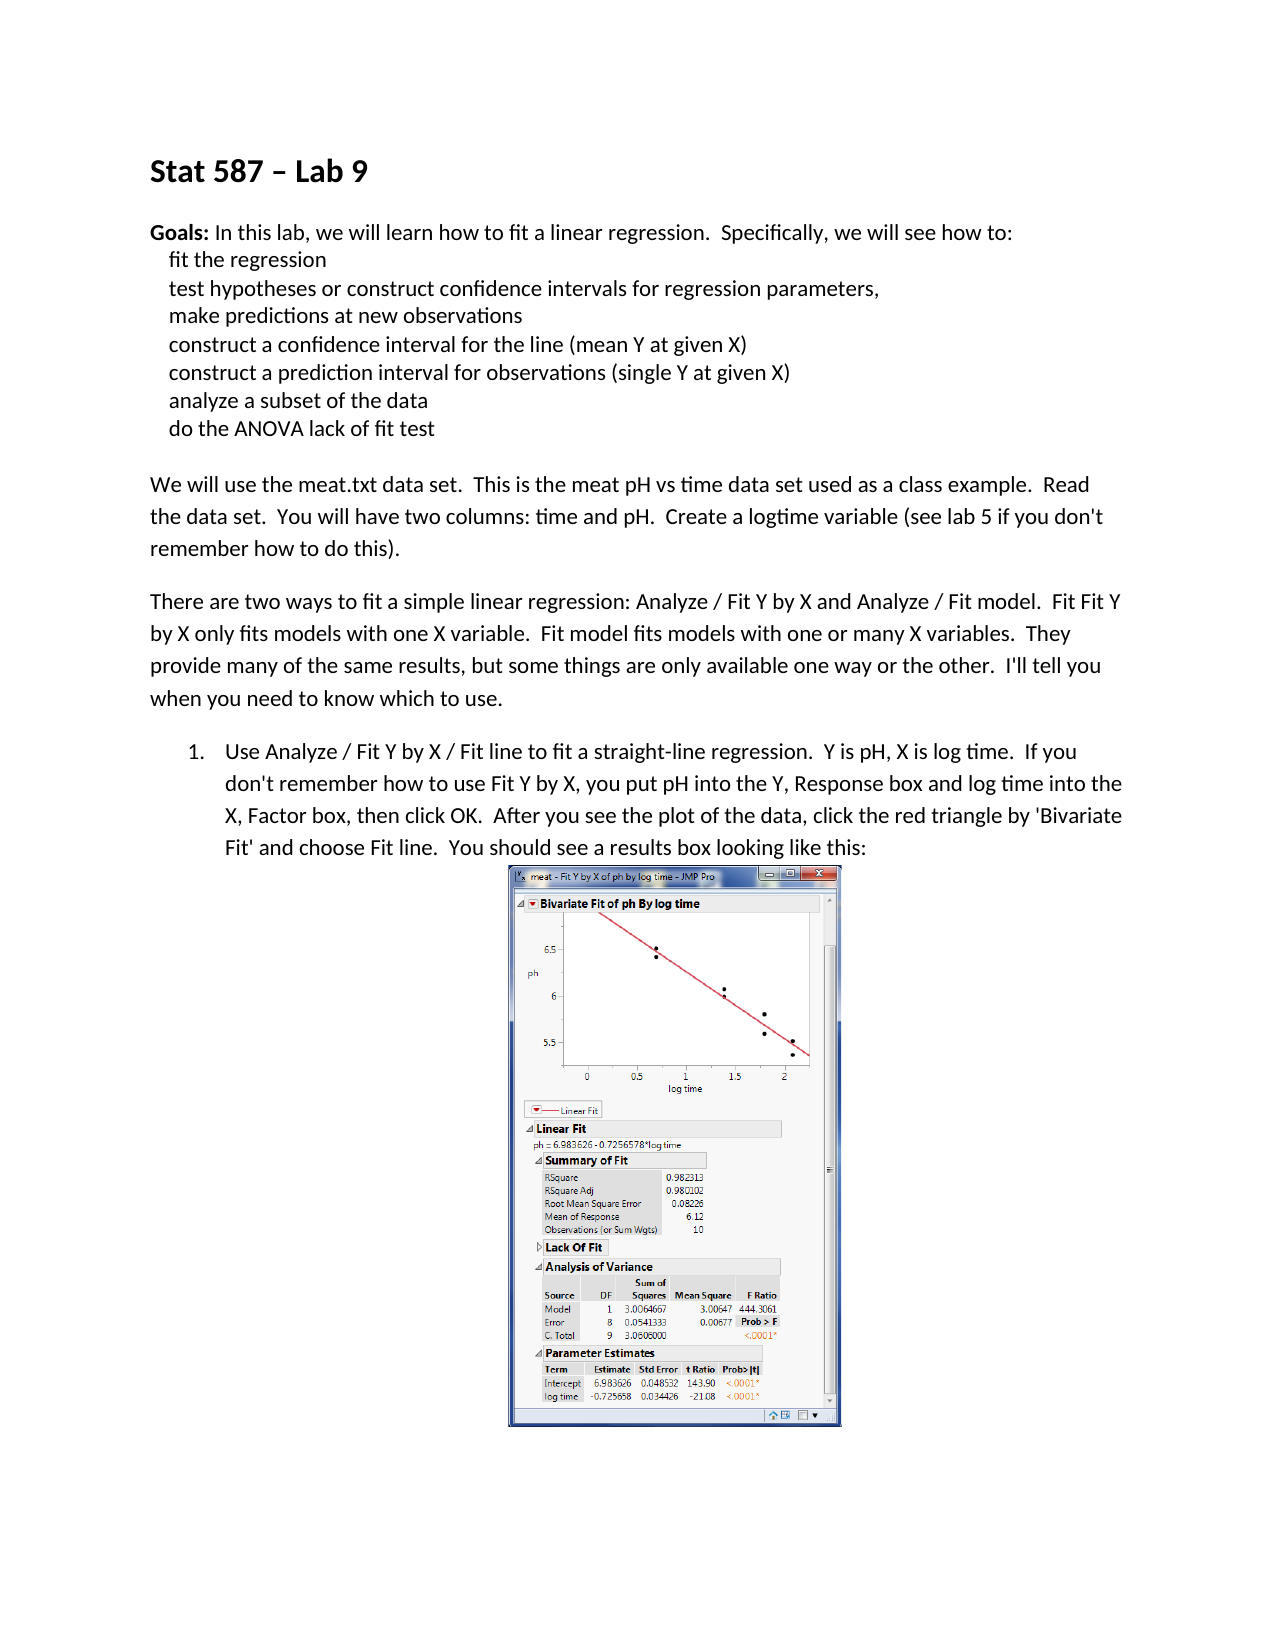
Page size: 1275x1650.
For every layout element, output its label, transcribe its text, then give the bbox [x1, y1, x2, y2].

text construct a confidence interval for the line (mean Y at given X) [150, 330, 1125, 358]
text We will use the meat.txt data set. This is the meat pH vs time data set used as a class example. Read the data set. You will have two columns: time and pH. Create a logtime variable (see lab 5 if you don't remember how to do this). [150, 470, 1125, 562]
text Goals: In this lab, we will learn how to fit a linear regression. Specifically, we will see how to: [150, 218, 1125, 246]
text There are two ways to fit a simple linear regression: Analyze / Fit Y by X and Analyze / Fit model. Fit Fit Y by X only fits models with one X variable. Fit model fits models with one or many X variables. They provide many of the same results, but some things are only available one way or the other. I'll tell you when you need to know which to use. [150, 587, 1125, 712]
picture [508, 865, 842, 1427]
text Stat 587 – Lab 9 [150, 150, 1125, 191]
text make predictions at new observations [150, 302, 1125, 330]
text construct a prediction interval for observations (single Y at given X) [150, 358, 1125, 386]
list Use Analyze / Fit Y by X / Fit line to fit a straight-line regression. Y is pH, X is log time. If you don't remember how to use Fit Y by X, you put pH into the Y, Response box and log time into the X, Factor box, then click OK. After you see the plot of the data, click the red triangle by 'Bivariate Fit' and choose Fit line. You should see a results box looking like this: [187, 737, 1125, 861]
text analyze a subset of the data [150, 386, 1125, 414]
text fit the regression [150, 246, 1125, 274]
text test hypotheses or construct confidence intervals for regression parameters, [150, 274, 1125, 302]
text do the ANOVA lack of fit test [150, 414, 1125, 442]
